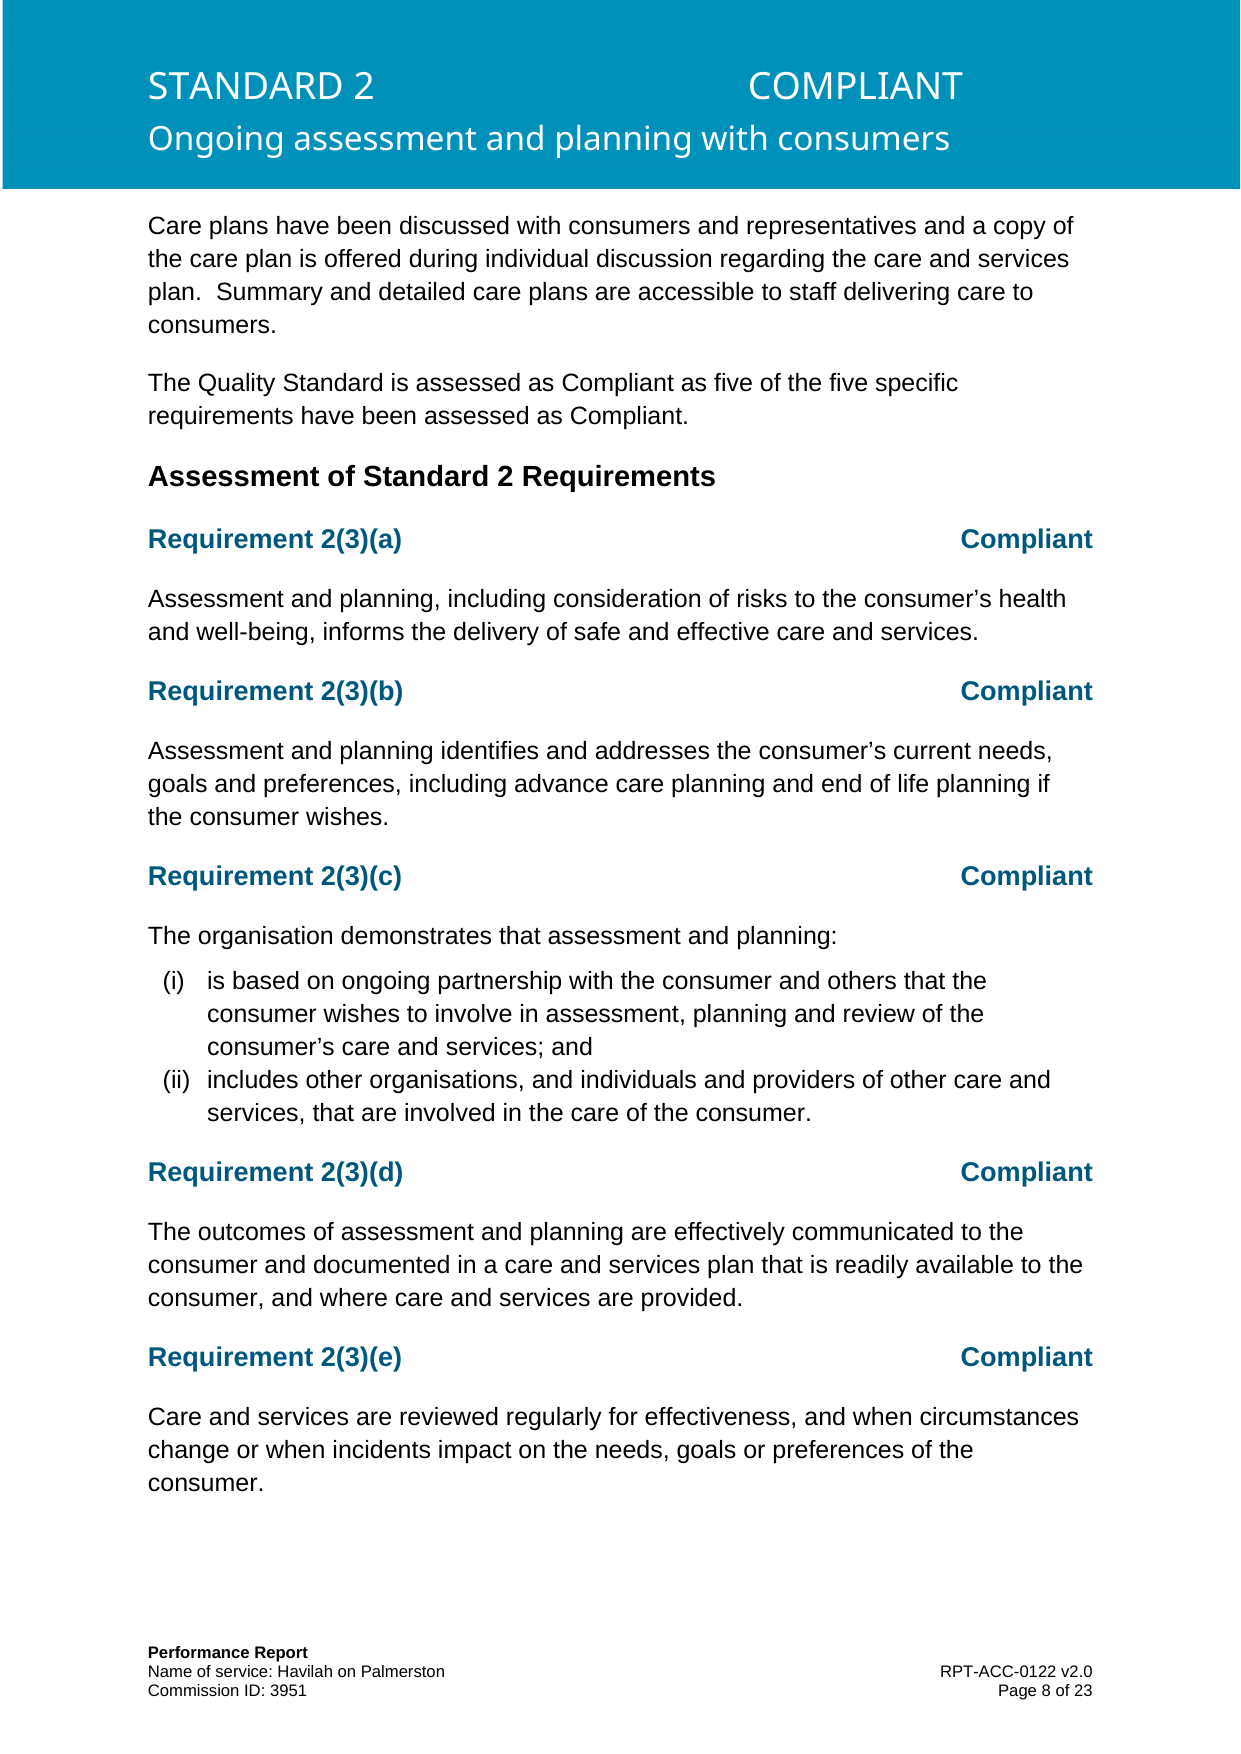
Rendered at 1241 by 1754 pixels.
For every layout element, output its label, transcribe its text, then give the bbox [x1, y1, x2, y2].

text Assessment and planning identifies and addresses the consumer’s current needs, goals and preferences, including advance care planning and end of life planning if the consumer wishes. [148, 736, 1092, 831]
subtitle Requirement 2(3)(b) Compliant [148, 675, 1092, 706]
text The organisation demonstrates that assessment and planning: [148, 921, 1092, 949]
text The outcomes of assessment and planning are effectively communicated to the consumer and documented in a care and services plan that is readily available to the consumer, and where care and services are provided. [148, 1217, 1092, 1312]
text Care and services are reviewed regularly for effectiveness, and when circumstances change or when incidents impact on the needs, goals or preferences of the consumer. [148, 1402, 1092, 1497]
text Assessment and planning, including consideration of risks to the consumer’s health and well-being, informs the delivery of safe and effective care and services. [148, 584, 1092, 646]
subtitle Requirement 2(3)(c) Compliant [148, 860, 1092, 891]
subtitle Requirement 2(3)(e) Compliant [148, 1341, 1092, 1373]
subtitle Requirement 2(3)(a) Compliant [148, 523, 1092, 554]
list is based on ongoing partnership with the consumer and others that the consumer wishes to involve in assessment, planning and review of the consumer’s care and services; and [162, 966, 1092, 1061]
text The Quality Standard is assessed as Compliant as five of the five specific requirements have been assessed as Compliant. [148, 368, 1092, 430]
subtitle Assessment of Standard 2 Requirements [148, 459, 1092, 493]
list Care plans have been discussed with consumers and representatives and a copy of the care plan is offered during individual discussion regarding the care and services plan. Summary and detailed care plans are accessible to staff delivering care to consumers. [148, 211, 1092, 339]
subtitle Requirement 2(3)(d) Compliant [148, 1156, 1092, 1188]
list includes other organisations, and individuals and providers of other care and services, that are involved in the care of the consumer. [162, 1065, 1092, 1127]
